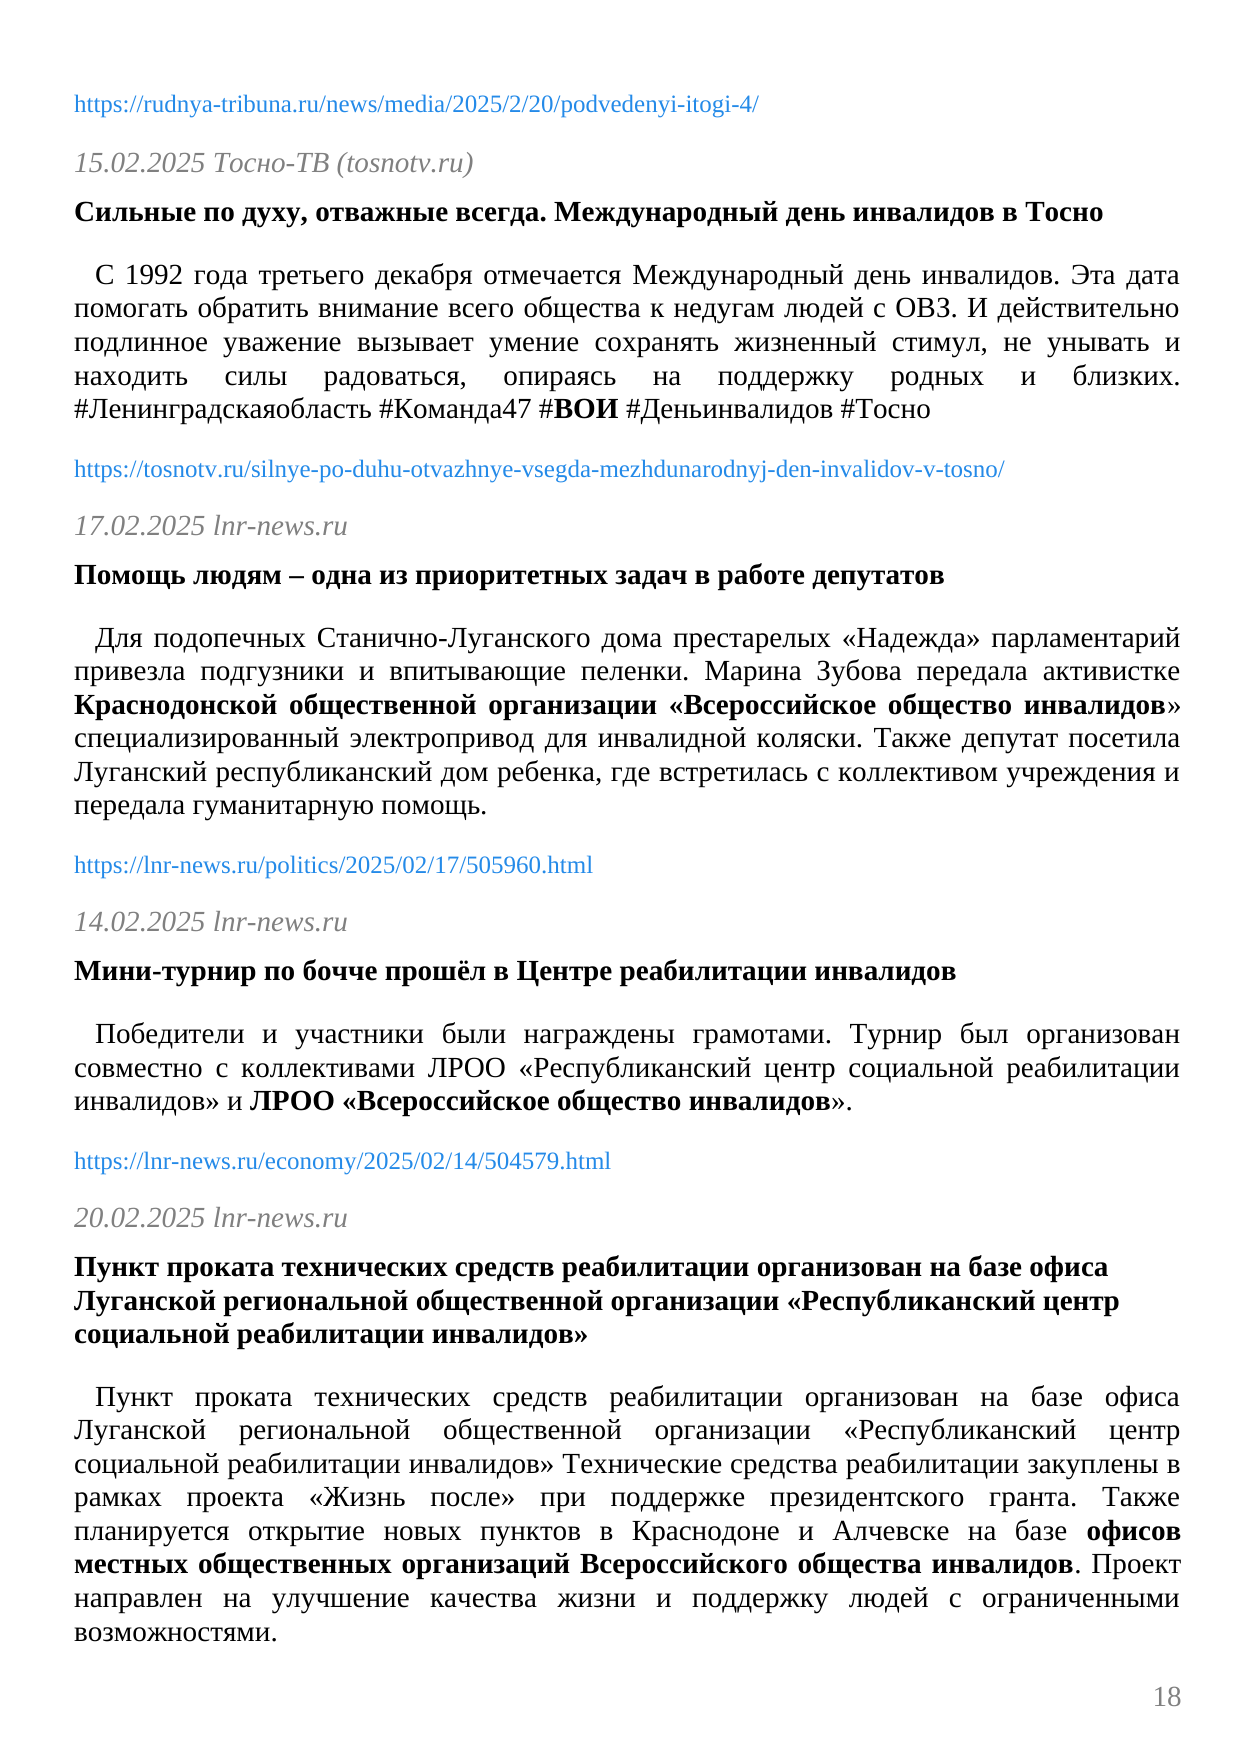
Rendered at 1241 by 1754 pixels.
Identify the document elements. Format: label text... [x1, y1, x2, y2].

text С 1992 года третьего декабря отмечается Международный день инвалидов. Эта дата помогать обратить внимание всего общества к недугам людей с ОВЗ. И действительно подлинное уважение вызывает умение сохранять жизненный стимул, не унывать и находить силы радоваться, опираясь на поддержку родных и близких. #Ленинградскаяобласть #Команда47 #ВОИ #Деньинвалидов #Тосно [74, 257, 1181, 425]
text Для подопечных Станично-Луганского дома престарелых «Надежда» парламентарий привезла подгузники и впитывающие пеленки. Марина Зубова передала активистке Краснодонской общественной организации «Всероссийское общество инвалидов» специализированный электропривод для инвалидной коляски. Также депутат посетила Луганский республиканский дом ребенка, где встретилась с коллективом учреждения и передала гуманитарную помощь. [74, 620, 1181, 821]
subtitle Мини-турнир по бочче прошёл в Центре реабилитации инвалидов [74, 953, 1181, 987]
text https://lnr-news.ru/economy/2025/02/14/504579.html [74, 1146, 1181, 1175]
text https://tosnotv.ru/silnye-po-duhu-otvazhnye-vsegda-mezhdunarodnyj-den-invalidov-v-tosno/ [74, 454, 1181, 483]
subtitle Пункт проката технических средств реабилитации организован на базе офиса Луганской региональной общественной организации «Республиканский центр социальной реабилитации инвалидов» [74, 1249, 1181, 1350]
text https://rudnya-tribuna.ru/news/media/2025/2/20/podvedenyi-itogi-4/ [74, 89, 1181, 117]
subtitle 15.02.2025 Тосно-ТВ (tosnotv.ru) [74, 145, 1181, 179]
text Победители и участники были награждены грамотами. Турнир был организован совместно с коллективами ЛРОО «Республиканский центр социальной реабилитации инвалидов» и ЛРОО «Всероссийское общество инвалидов». [74, 1016, 1181, 1117]
subtitle Помощь людям – одна из приоритетных задач в работе депутатов [74, 557, 1181, 591]
subtitle 14.02.2025 lnr-news.ru [74, 904, 1181, 938]
text https://lnr-news.ru/politics/2025/02/17/505960.html [74, 850, 1181, 879]
subtitle 20.02.2025 lnr-news.ru [74, 1200, 1181, 1233]
subtitle Сильные по духу, отважные всегда. Международный день инвалидов в Тосно [74, 194, 1181, 228]
text Пункт проката технических средств реабилитации организован на базе офиса Луганской региональной общественной организации «Республиканский центр социальной реабилитации инвалидов» Технические средства реабилитации закуплены в рамках проекта «Жизнь после» при поддержке президентского гранта. Также планируется открытие новых пунктов в Краснодоне и Алчевске на базе офисов местных общественных организаций Всероссийского общества инвалидов. Проект направлен на улучшение качества жизни и поддержку людей с ограниченными возможностями. [74, 1379, 1181, 1647]
subtitle 17.02.2025 lnr-news.ru [74, 508, 1181, 541]
